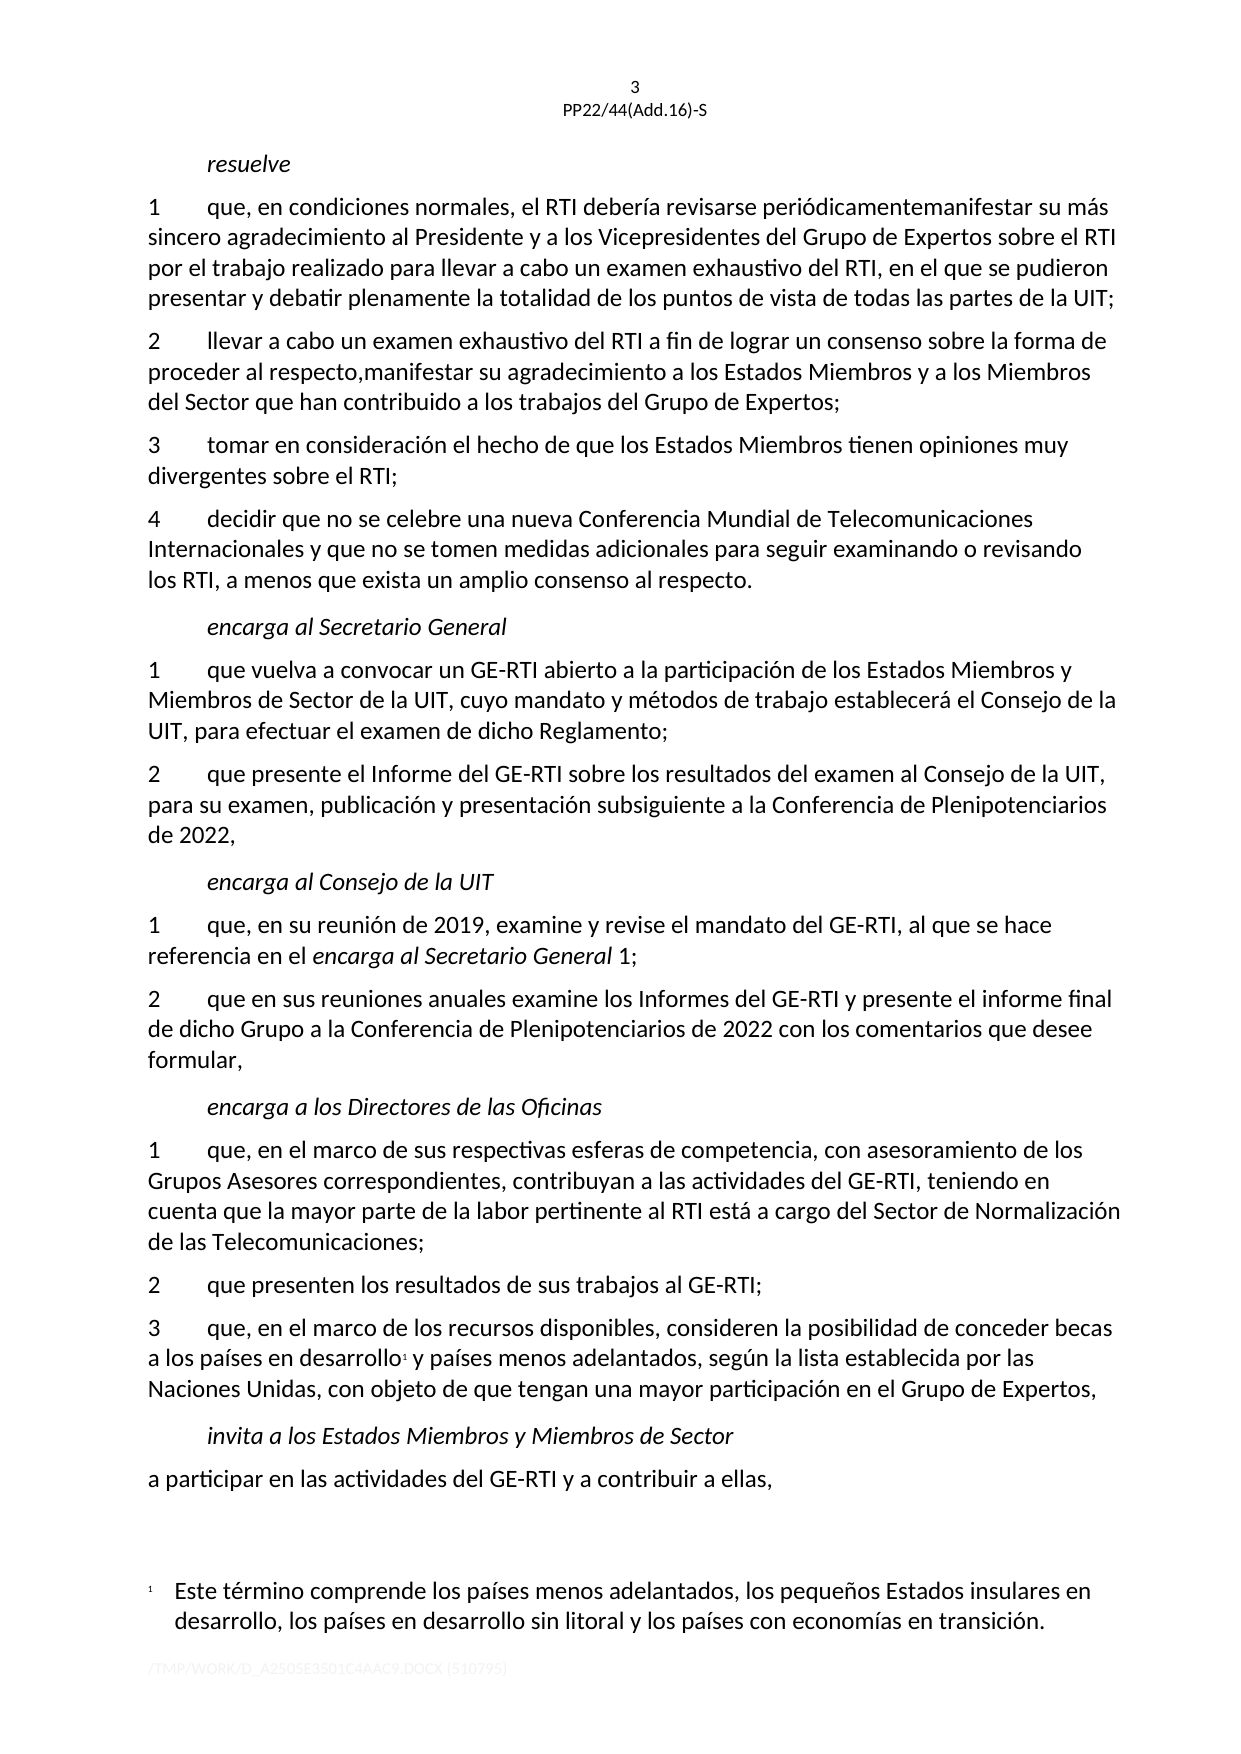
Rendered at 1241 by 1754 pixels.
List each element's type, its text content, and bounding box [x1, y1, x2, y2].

text 1 ; [148, 191, 1122, 313]
text resuelve [207, 148, 1122, 178]
text 2 [148, 325, 1122, 417]
